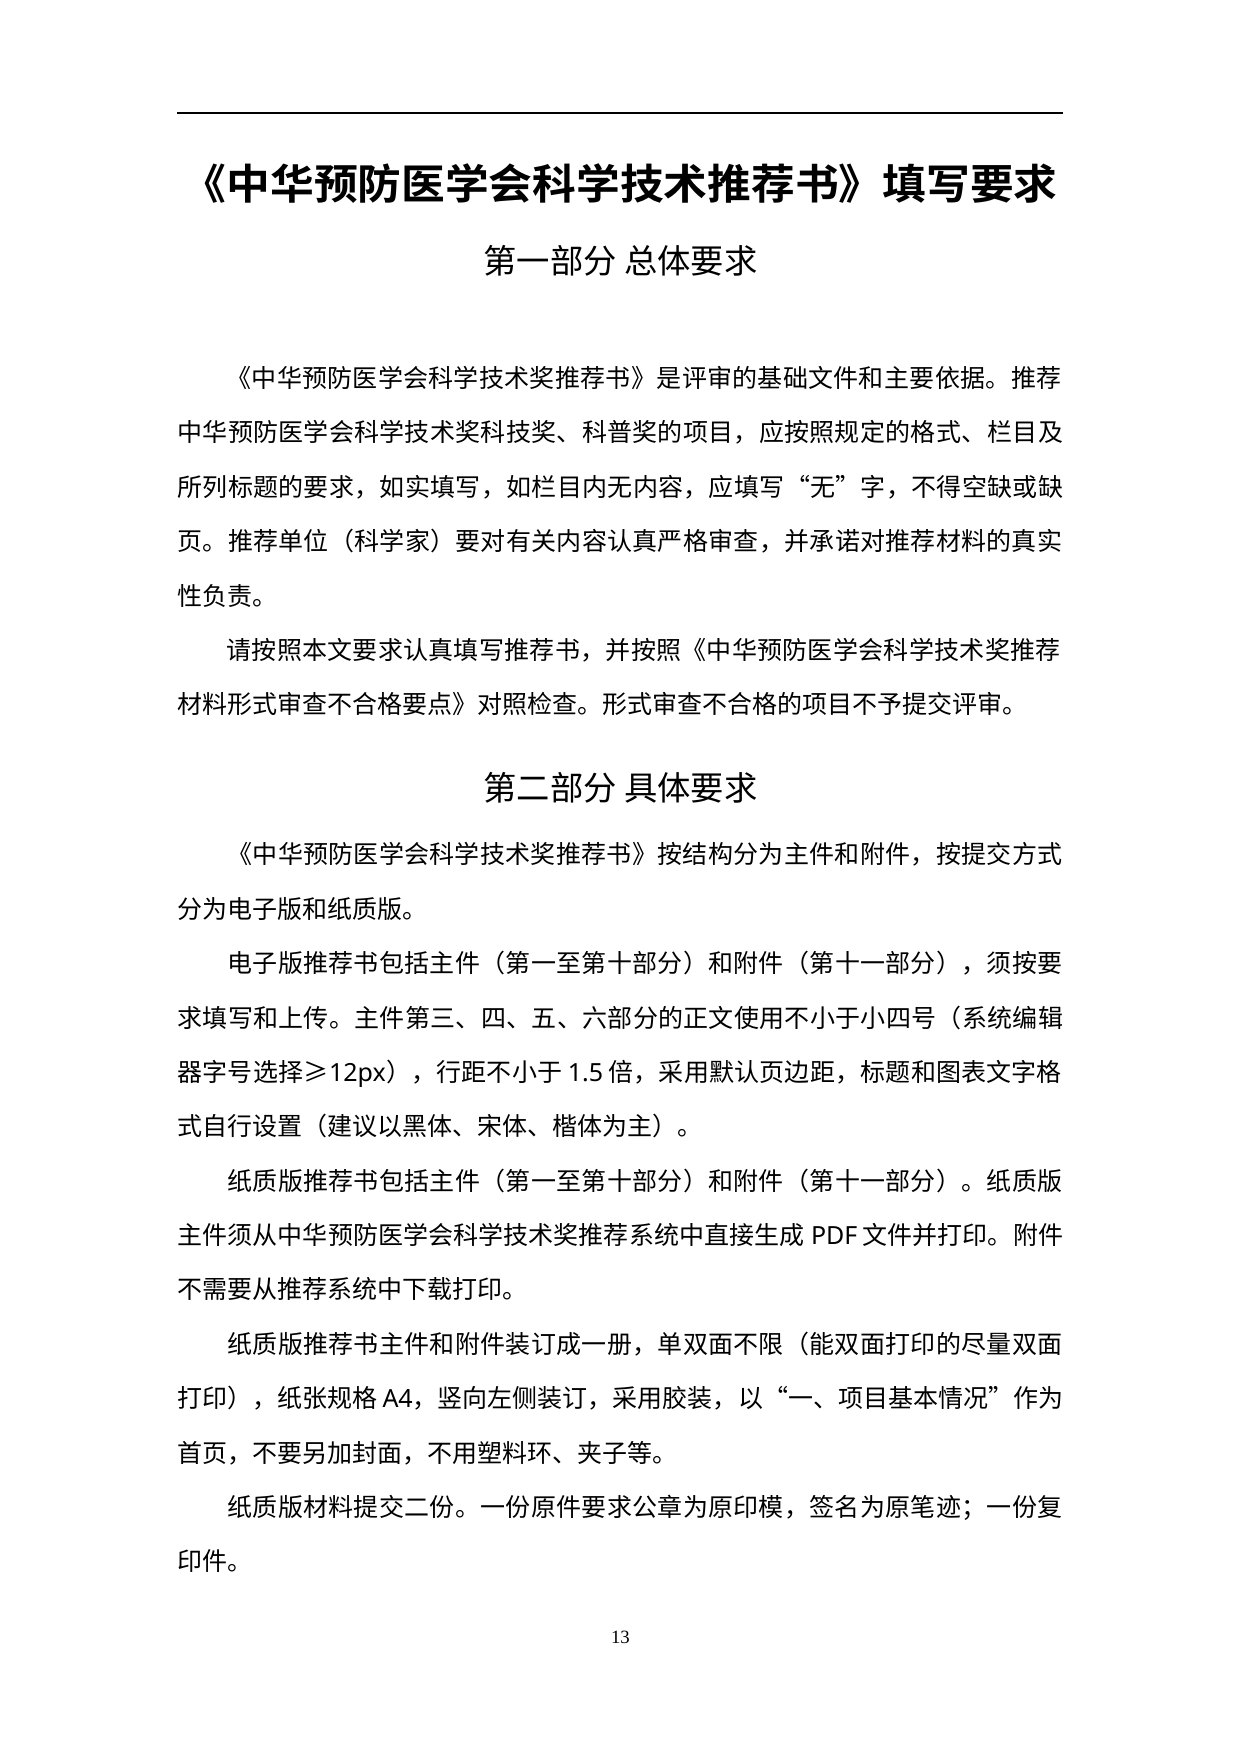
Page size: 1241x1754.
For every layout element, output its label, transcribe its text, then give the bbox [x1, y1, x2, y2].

text 纸质版材料提交二份。一份原件要求公章为原印模，签名为原笔迹；一份复印件。 [177, 1487, 1063, 1578]
text 请按照本文要求认真填写推荐书，并按照《中华预防医学会科学技术奖推荐材料形式审查不合格要点》对照检查。形式审查不合格的项目不予提交评审。 [177, 630, 1063, 721]
text 电子版推荐书包括主件（第一至第十部分）和附件（第十一部分），须按要求填写和上传。主件第三、四、五、六部分的正文使用不小于小四号（系统编辑器字号选择≥12px），行距不小于1.5倍，采用默认页边距，标题和图表文字格式自行设置（建议以黑体、宋体、楷体为主）。 [177, 944, 1063, 1143]
text 《中华预防医学会科学技术奖推荐书》是评审的基础文件和主要依据。推荐中华预防医学会科学技术奖科技奖、科普奖的项目，应按照规定的格式、栏目及所列标题的要求，如实填写，如栏目内无内容，应填写“无”字，不得空缺或缺页。推荐单位（科学家）要对有关内容认真严格审查，并承诺对推荐材料的真实性负责。 [177, 358, 1063, 612]
text 《中华预防医学会科学技术奖推荐书》按结构分为主件和附件，按提交方式分为电子版和纸质版。 [177, 835, 1063, 926]
text 第一部分 总体要求 [177, 237, 1063, 282]
text 纸质版推荐书包括主件（第一至第十部分）和附件（第十一部分）。纸质版主件须从中华预防医学会科学技术奖推荐系统中直接生成PDF文件并打印。附件不需要从推荐系统中下载打印。 [177, 1161, 1063, 1306]
subtitle 《中华预防医学会科学技术推荐书》填写要求 [177, 151, 1063, 212]
text 第二部分 具体要求 [177, 764, 1063, 810]
text 纸质版推荐书主件和附件装订成一册，单双面不限（能双面打印的尽量双面打印），纸张规格A4，竖向左侧装订，采用胶装，以“一、项目基本情况”作为首页，不要另加封面，不用塑料环、夹子等。 [177, 1324, 1063, 1469]
